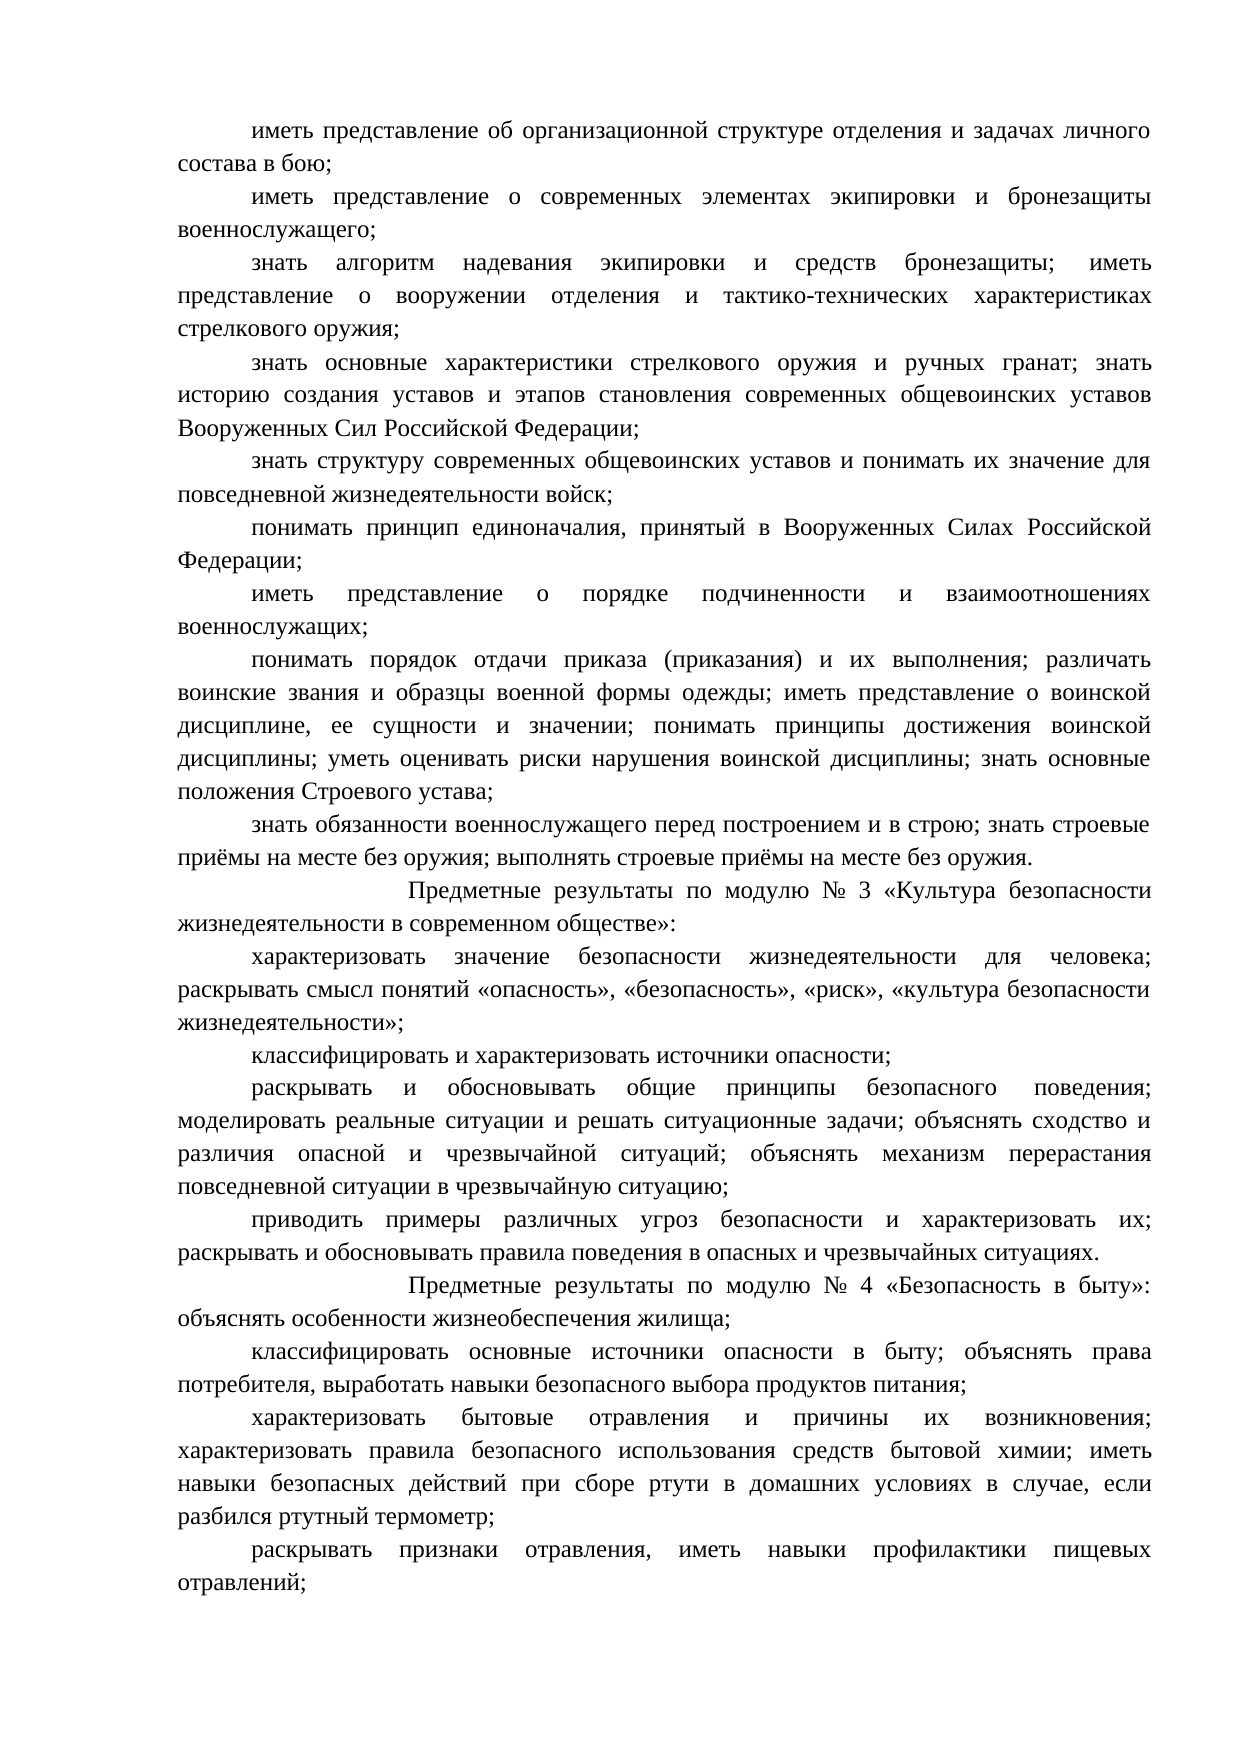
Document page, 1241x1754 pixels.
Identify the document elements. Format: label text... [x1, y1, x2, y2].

text классифицировать основные источники опасности в быту; объяснять права потребителя, выработать навыки безопасного выбора продуктов питания; [177, 1336, 1152, 1398]
text иметь представление об организационной структуре отделения и задачах личного состава в бою; [177, 115, 1151, 177]
text иметь представление о современных элементах экипировки и бронезащиты военнослужащего; [177, 181, 1152, 243]
text приводить примеры различных угроз безопасности и характеризовать их; раскрывать и обосновывать правила поведения в опасных и чрезвычайных ситуациях. [177, 1204, 1151, 1266]
text понимать порядок отдачи приказа (приказания) и их выполнения; различать воинские звания и образцы военной формы одежды; иметь представление о воинской дисциплине, ее сущности и значении; понимать принципы достижения воинской дисциплины; уметь оценивать риски нарушения воинской дисциплины; знать основные положения Строевого устава; [177, 644, 1151, 804]
text характеризовать значение безопасности жизнедеятельности для человека; раскрывать смысл понятий «опасность», «безопасность», «риск», «культура безопасности жизнедеятельности»; [177, 941, 1151, 1036]
text знать основные характеристики стрелкового оружия и ручных гранат; знать историю создания уставов и этапов становления современных общевоинских уставов Вооруженных Сил Российской Федерации; [177, 347, 1152, 441]
text классифицировать и характеризовать источники опасности; [251, 1040, 1176, 1069]
text знать структуру современных общевоинских уставов и понимать их значение для повседневной жизнедеятельности войск; [177, 446, 1151, 507]
text раскрывать признаки отравления, иметь навыки профилактики пищевых отравлений; [177, 1534, 1151, 1596]
text характеризовать бытовые отравления и причины их возникновения; характеризовать правила безопасного использования средств бытовой химии; иметь навыки безопасных действий при сборе ртути в домашних условиях в случае, если разбился ртутный термометр; [177, 1402, 1152, 1530]
text знать обязанности военнослужащего перед построением и в строю; знать строевые приёмы на месте без оружия; выполнять строевые приёмы на месте без оружия. [177, 809, 1151, 871]
text раскрывать и обосновывать общие принципы безопасного поведения; моделировать реальные ситуации и решать ситуационные задачи; объяснять сходство и различия опасной и чрезвычайной ситуаций; объяснять механизм перерастания повседневной ситуации в чрезвычайную ситуацию; [177, 1072, 1152, 1200]
list Предметные результаты по модулю № 3 «Культура безопасности жизнедеятельности в современном обществе»: [177, 875, 1152, 937]
text иметь представление о порядке подчиненности и взаимоотношениях военнослужащих; [177, 578, 1151, 639]
text знать алгоритм надевания экипировки и средств бронезащиты; иметь представление о вооружении отделения и тактико-технических характеристиках стрелкового оружия; [177, 247, 1152, 342]
text понимать принцип единоначалия, принятый в Вооруженных Силах Российской Федерации; [177, 512, 1151, 573]
list Предметные результаты по модулю № 4 «Безопасность в быту»: объяснять особенности жизнеобеспечения жилища; [177, 1270, 1151, 1332]
